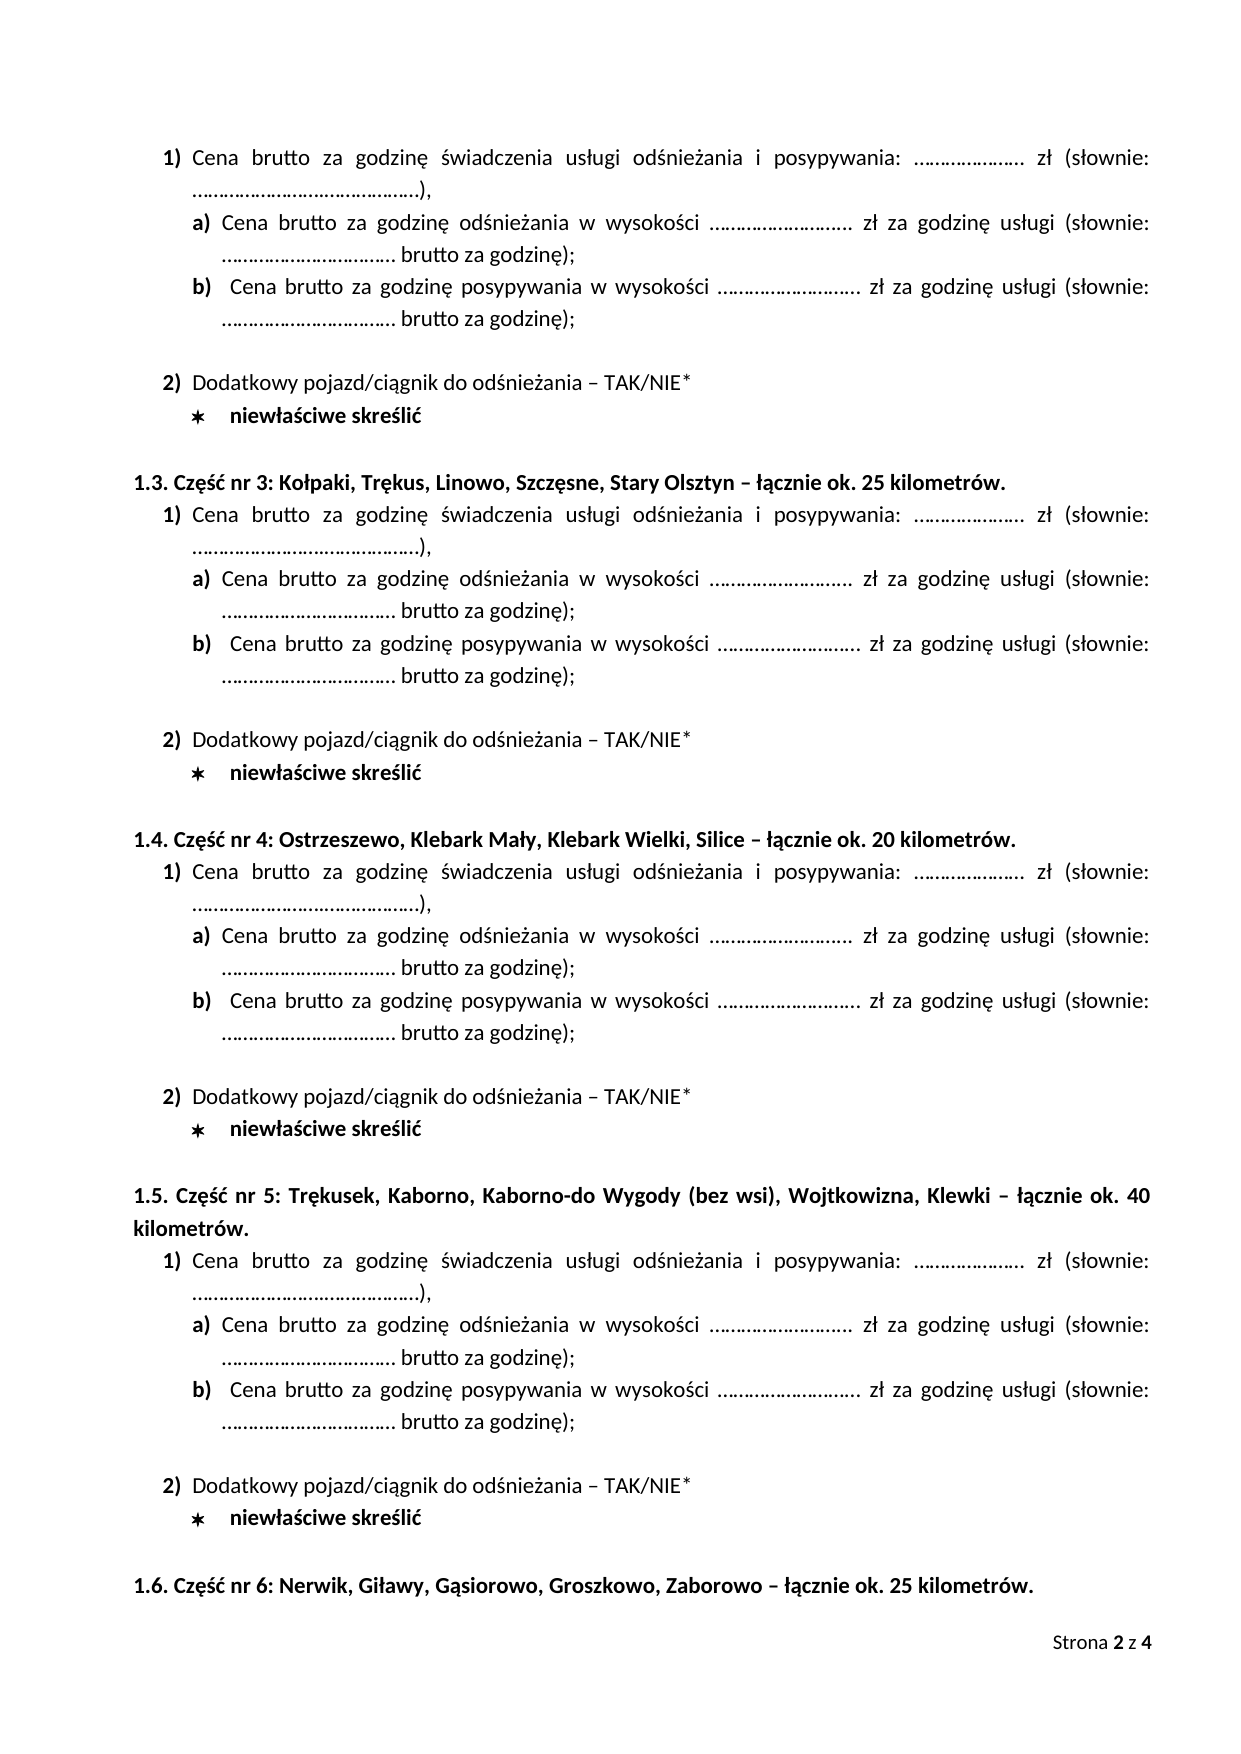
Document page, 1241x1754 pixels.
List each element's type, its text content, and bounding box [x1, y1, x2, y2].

list Dodatkowy pojazd/ciągnik do odśnieżania – TAK/NIE* [162, 368, 1152, 397]
list Cena brutto za godzinę świadczenia usługi odśnieżania i posypywania: ………………… zł (słownie: …………………….………………), [162, 1246, 1152, 1306]
list niewłaściwe skreślić [192, 401, 1152, 429]
list Cena brutto za godzinę odśnieżania w wysokości ……………………... zł za godzinę usługi (słownie: …………………………… brutto za godzinę); [192, 1310, 1152, 1371]
text 1.6. Część nr 6: Nerwik, Giławy, Gąsiorowo, Groszkowo, Zaborowo – łącznie ok. 25 kilometrów. [133, 1571, 1152, 1599]
list Cena brutto za godzinę świadczenia usługi odśnieżania i posypywania: ………………… zł (słownie: …………………….………………), [162, 143, 1152, 203]
list Dodatkowy pojazd/ciągnik do odśnieżania – TAK/NIE* [162, 725, 1152, 753]
list Cena brutto za godzinę odśnieżania w wysokości ……………………... zł za godzinę usługi (słownie: …………………………… brutto za godzinę); [192, 921, 1152, 982]
list Cena brutto za godzinę posypywania w wysokości ……………………... zł za godzinę usługi (słownie: …………………………… brutto za godzinę); [192, 986, 1152, 1046]
list Cena brutto za godzinę świadczenia usługi odśnieżania i posypywania: ………………… zł (słownie: …………………….………………), [162, 857, 1152, 917]
list Cena brutto za godzinę posypywania w wysokości ……………………... zł za godzinę usługi (słownie: …………………………… brutto za godzinę); [192, 1375, 1152, 1435]
list Dodatkowy pojazd/ciągnik do odśnieżania – TAK/NIE* [162, 1082, 1152, 1110]
list Cena brutto za godzinę odśnieżania w wysokości ……………………... zł za godzinę usługi (słownie: …………………………… brutto za godzinę); [192, 208, 1152, 268]
text 1.3. Część nr 3: Kołpaki, Trękus, Linowo, Szczęsne, Stary Olsztyn – łącznie ok. 25 kilometrów. [133, 468, 1152, 496]
list niewłaściwe skreślić [192, 758, 1152, 786]
list Cena brutto za godzinę odśnieżania w wysokości ……………………... zł za godzinę usługi (słownie: …………………………… brutto za godzinę); [192, 564, 1152, 625]
list niewłaściwe skreślić [192, 1503, 1152, 1532]
list Cena brutto za godzinę świadczenia usługi odśnieżania i posypywania: ………………… zł (słownie: …………………….………………), [162, 500, 1152, 560]
text 1.4. Część nr 4: Ostrzeszewo, Klebark Mały, Klebark Wielki, Silice – łącznie ok. 20 kilometrów. [133, 825, 1152, 853]
list Cena brutto za godzinę posypywania w wysokości ……………………... zł za godzinę usługi (słownie: …………………………… brutto za godzinę); [192, 272, 1152, 332]
list Cena brutto za godzinę posypywania w wysokości ……………………... zł za godzinę usługi (słownie: …………………………… brutto za godzinę); [192, 629, 1152, 689]
list Dodatkowy pojazd/ciągnik do odśnieżania – TAK/NIE* [162, 1471, 1152, 1499]
list niewłaściwe skreślić [192, 1114, 1152, 1142]
text 1.5. Część nr 5: Trękusek, Kaborno, Kaborno-do Wygody (bez wsi), Wojtkowizna, Klewki – łącznie ok. 40 kilometrów. [133, 1182, 1152, 1242]
